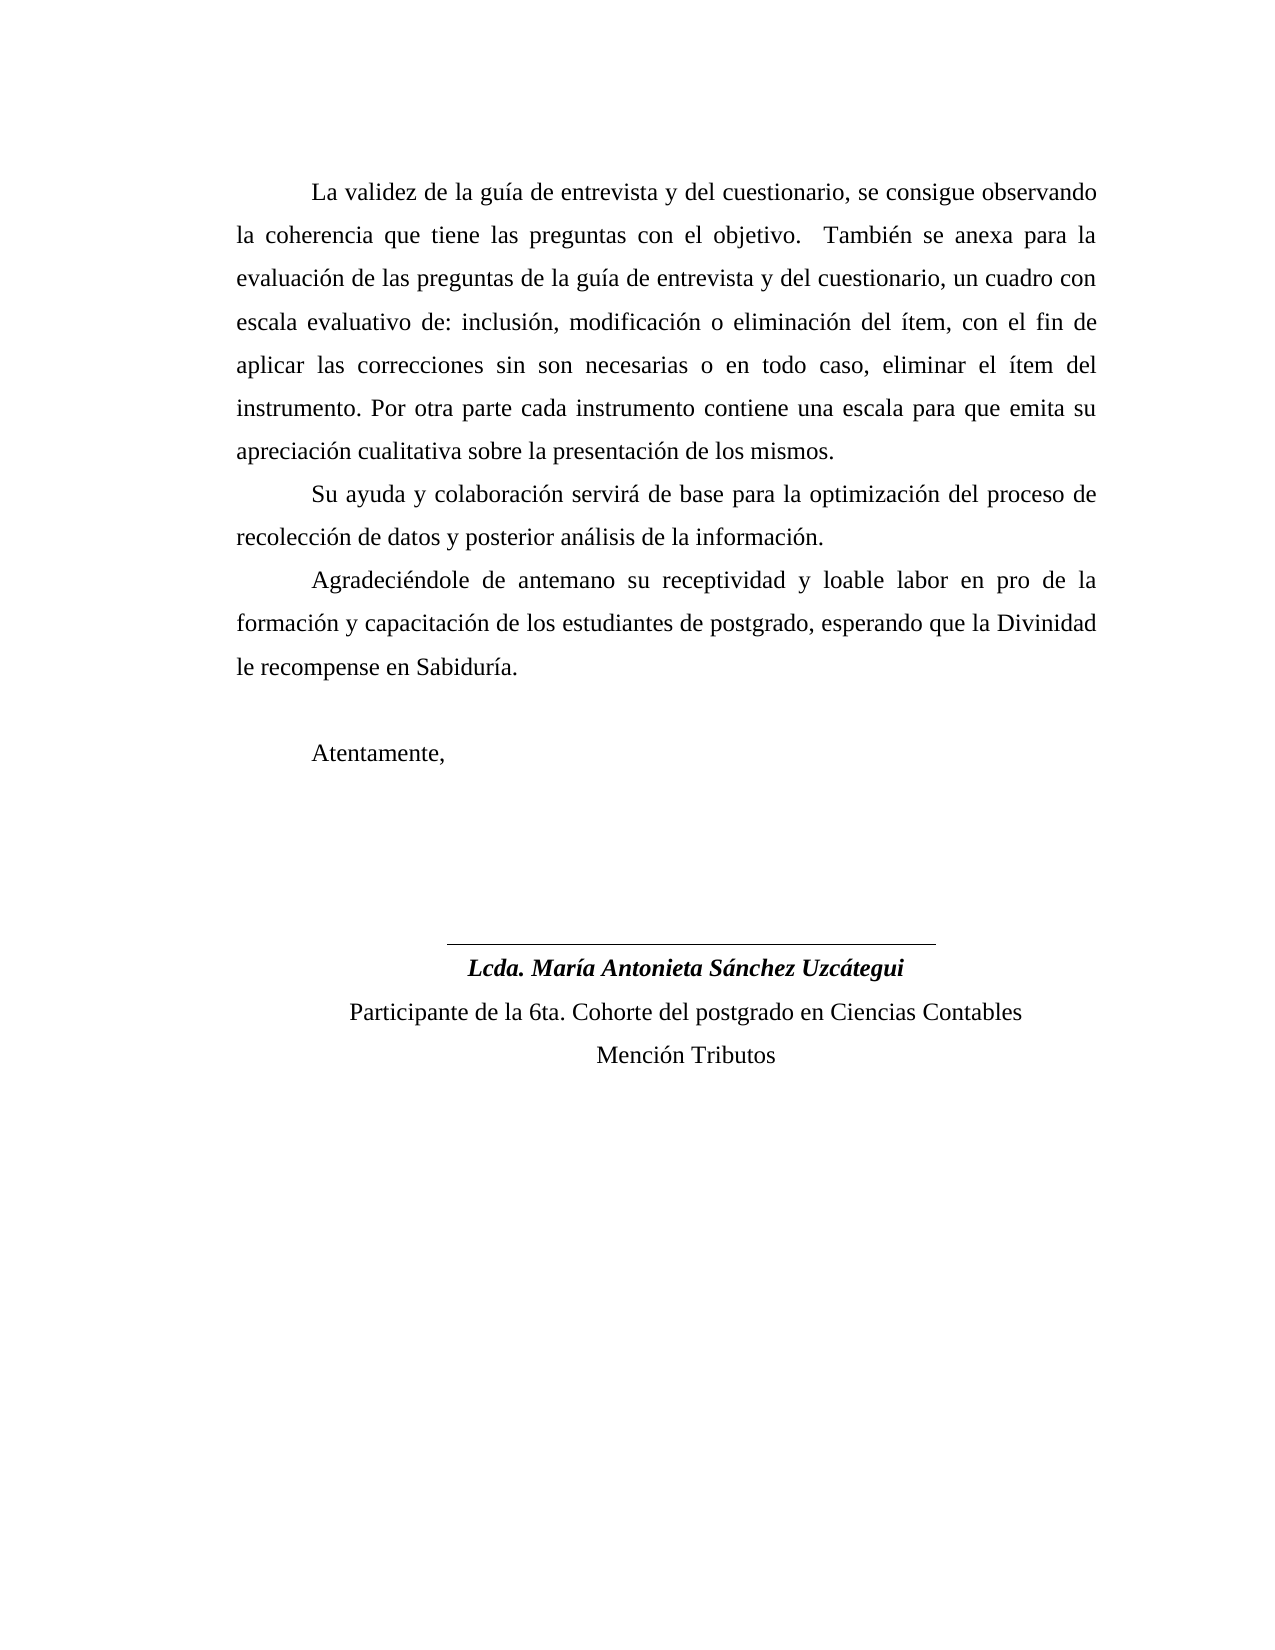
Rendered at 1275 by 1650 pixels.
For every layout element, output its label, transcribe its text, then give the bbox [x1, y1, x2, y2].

text Su ayuda y colaboración servirá de base para la optimización del proceso de recolección de datos y posterior análisis de la información. [236, 479, 1098, 551]
text Lcda. María Antonieta Sánchez Uzcátegui [236, 953, 1098, 982]
text La validez de la guía de entrevista y del cuestionario, se consigue observando la coherencia que tiene las preguntas con el objetivo. También se anexa para la evaluación de las preguntas de la guía de entrevista y del cuestionario, un cuadro con escala evaluativo de: inclusión, modificación o eliminación del ítem, con el fin de aplicar las correcciones sin son necesarias o en todo caso, eliminar el ítem del instrumento. Por otra parte cada instrumento contiene una escala para que emita su apreciación cualitativa sobre la presentación de los mismos. [236, 177, 1098, 465]
text Participante de la 6ta. Cohorte del postgrado en Ciencias Contables [236, 997, 1098, 1025]
text Agradeciéndole de antemano su receptividad y loable labor en pro de la formación y capacitación de los estudiantes de postgrado, esperando que la Divinidad le recompense en Sabiduría. [236, 565, 1098, 680]
text Atentamente, [236, 738, 1098, 767]
text Mención Tributos [236, 1040, 1098, 1068]
